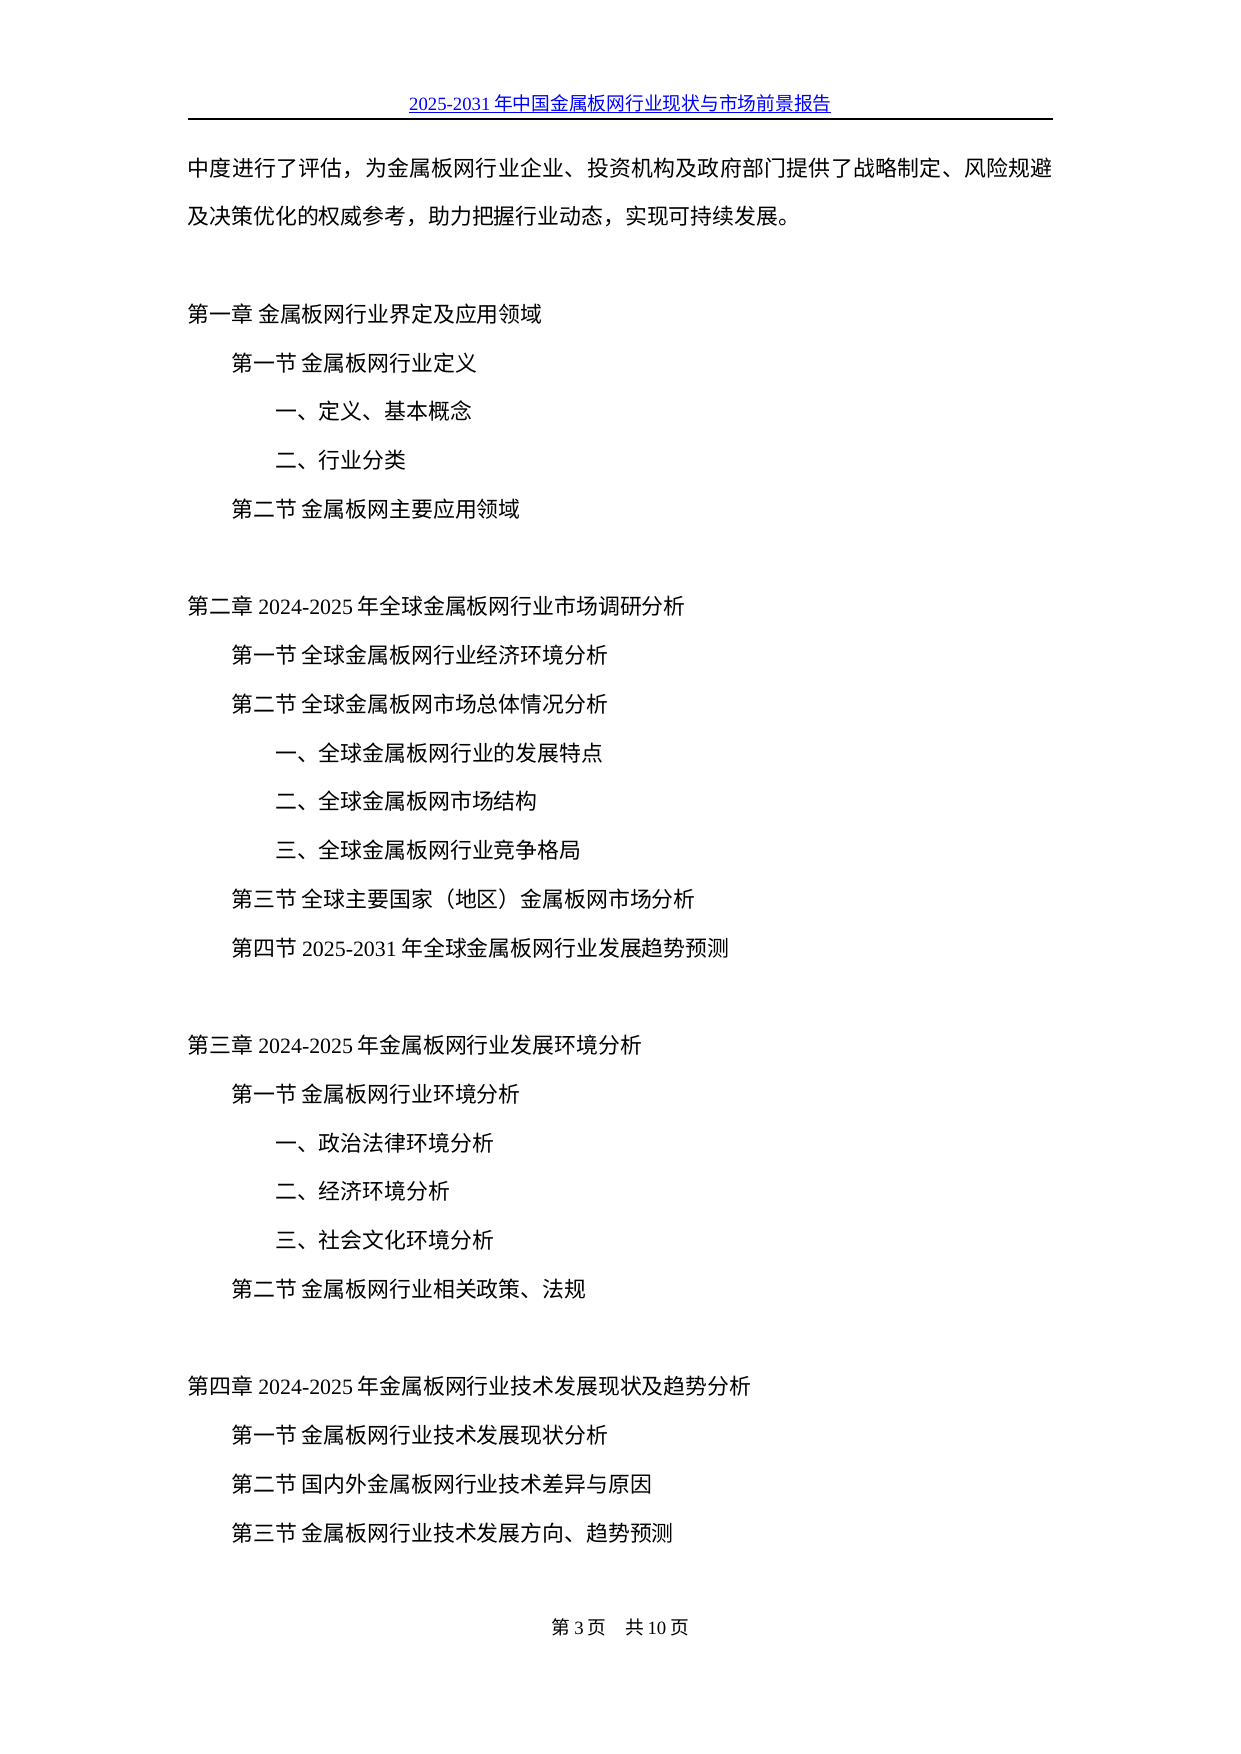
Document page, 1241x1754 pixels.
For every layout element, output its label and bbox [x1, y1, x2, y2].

text [187, 150, 1053, 1548]
